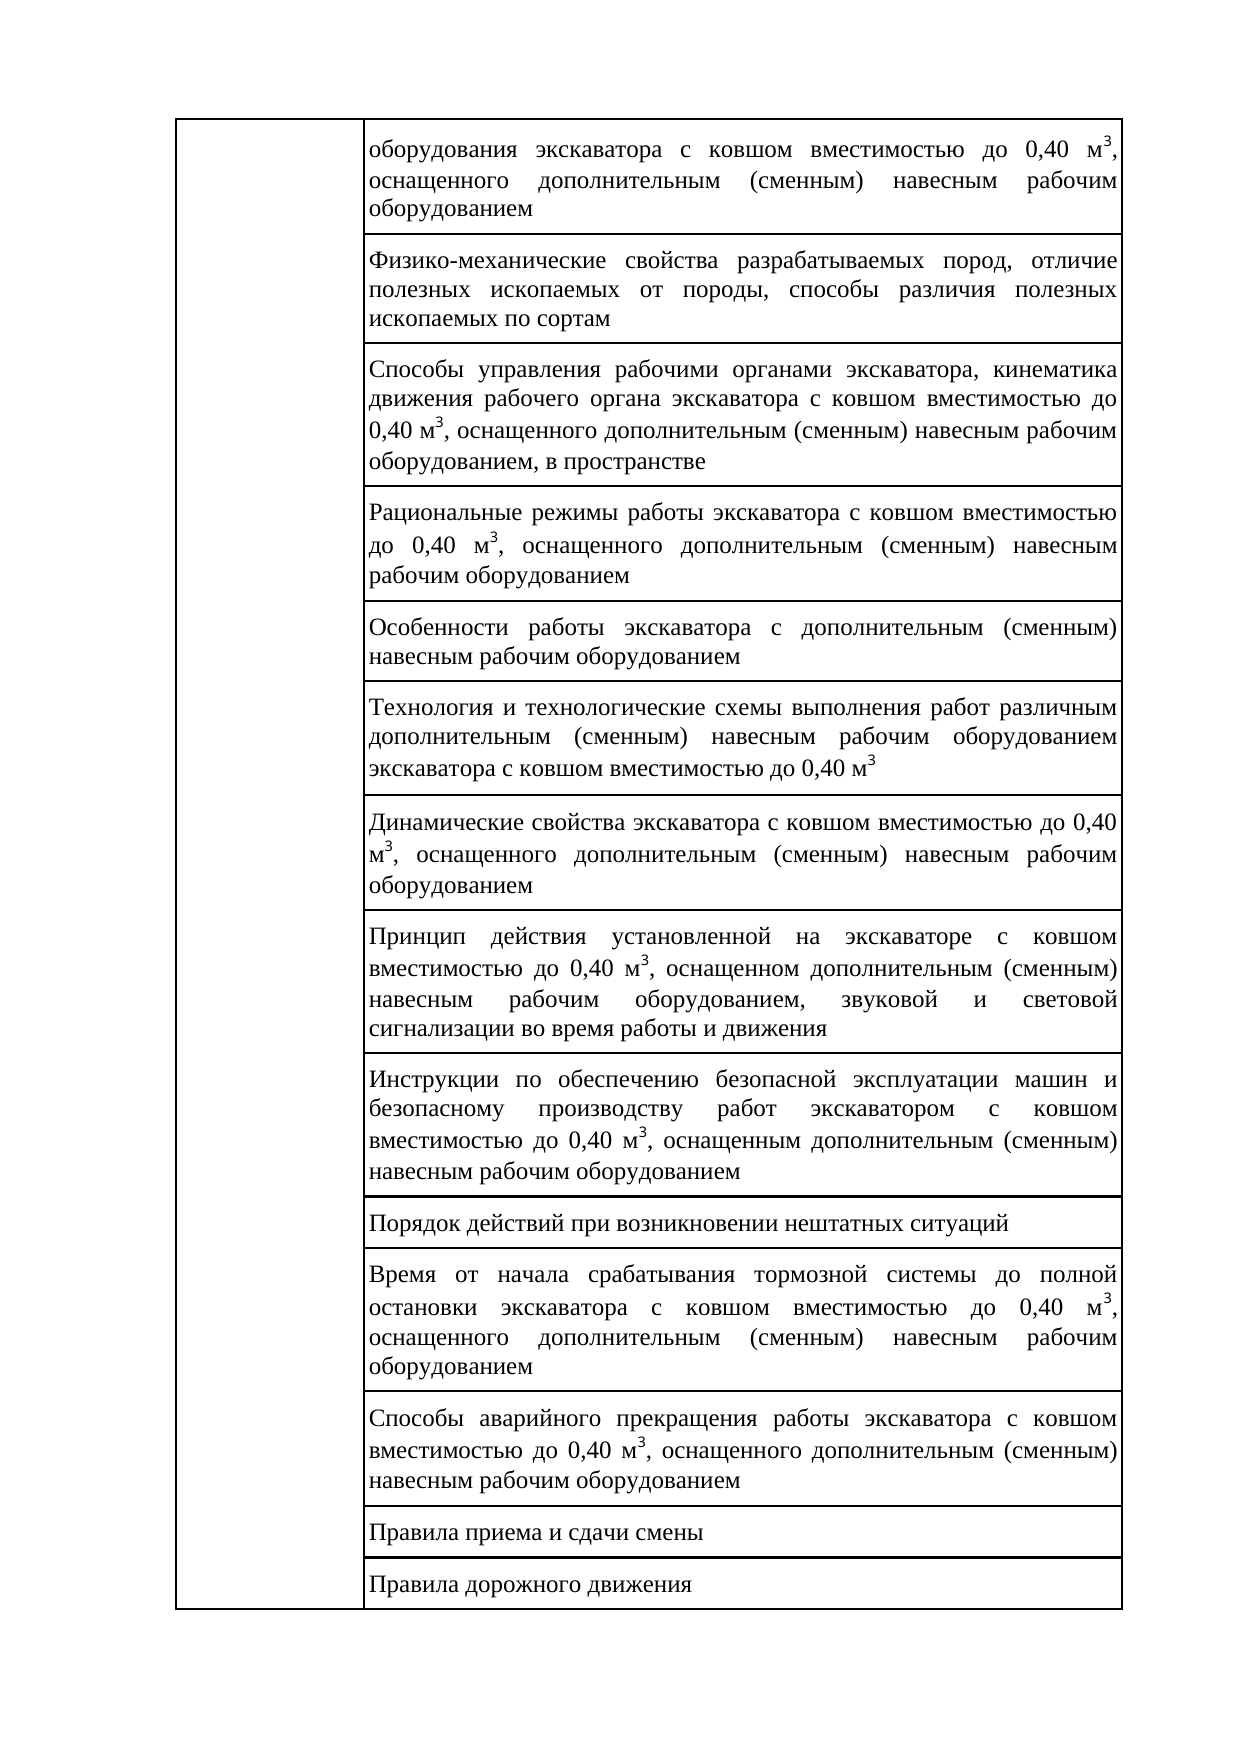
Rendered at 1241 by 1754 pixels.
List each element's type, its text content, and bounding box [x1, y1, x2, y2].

table_cell Правила приема и сдачи смены [365, 1507, 1121, 1556]
table_cell Порядок действий при возникновении нештатных ситуаций [365, 1198, 1121, 1247]
table_cell Технология и технологические схемы выполнения работ различным дополнительным (сменным) навесным рабочим оборудованием экскаватора с ковшом вместимостью до 0,40 м3 [365, 682, 1121, 794]
table_cell Способы аварийного прекращения работы экскаватора с ковшом вместимостью до 0,40 м3, оснащенного дополнительным (сменным) навесным рабочим оборудованием [365, 1392, 1121, 1505]
table_cell Правила дорожного движения [365, 1559, 1121, 1608]
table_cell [365, 120, 1121, 233]
table_cell Способы управления рабочими органами экскаватора, кинематика движения рабочего органа экскаватора с ковшом вместимостью до 0,40 м3, оснащенного дополнительным (сменным) навесным рабочим оборудованием, в пространстве [365, 344, 1121, 485]
table_cell Инструкции по обеспечению безопасной эксплуатации машин и безопасному производству работ экскаватором с ковшом вместимостью до 0,40 м3, оснащенным дополнительным (сменным) навесным рабочим оборудованием [365, 1054, 1121, 1195]
table_cell Особенности работы экскаватора с дополнительным (сменным) навесным рабочим оборудованием [365, 602, 1121, 680]
table_cell [177, 680, 363, 1608]
table_cell Физико-механические свойства разрабатываемых пород, отличие полезных ископаемых от породы, способы различия полезных ископаемых по сортам [365, 235, 1121, 342]
table_cell Принцип действия установленной на экскаваторе с ковшом вместимостью до 0,40 м3, оснащенном дополнительным (сменным) навесным рабочим оборудованием, звуковой и световой сигнализации во время работы и движения [365, 911, 1121, 1052]
table_cell Время от начала срабатывания тормозной системы до полной остановки экскаватора с ковшом вместимостью до 0,40 м3, оснащенного дополнительным (сменным) навесным рабочим оборудованием [365, 1249, 1121, 1390]
table_cell Рациональные режимы работы экскаватора с ковшом вместимостью до 0,40 м3, оснащенного дополнительным (сменным) навесным рабочим оборудованием [365, 487, 1121, 599]
table_cell Динамические свойства экскаватора с ковшом вместимостью до 0,40 м3, оснащенного дополнительным (сменным) навесным рабочим оборудованием [365, 796, 1121, 909]
